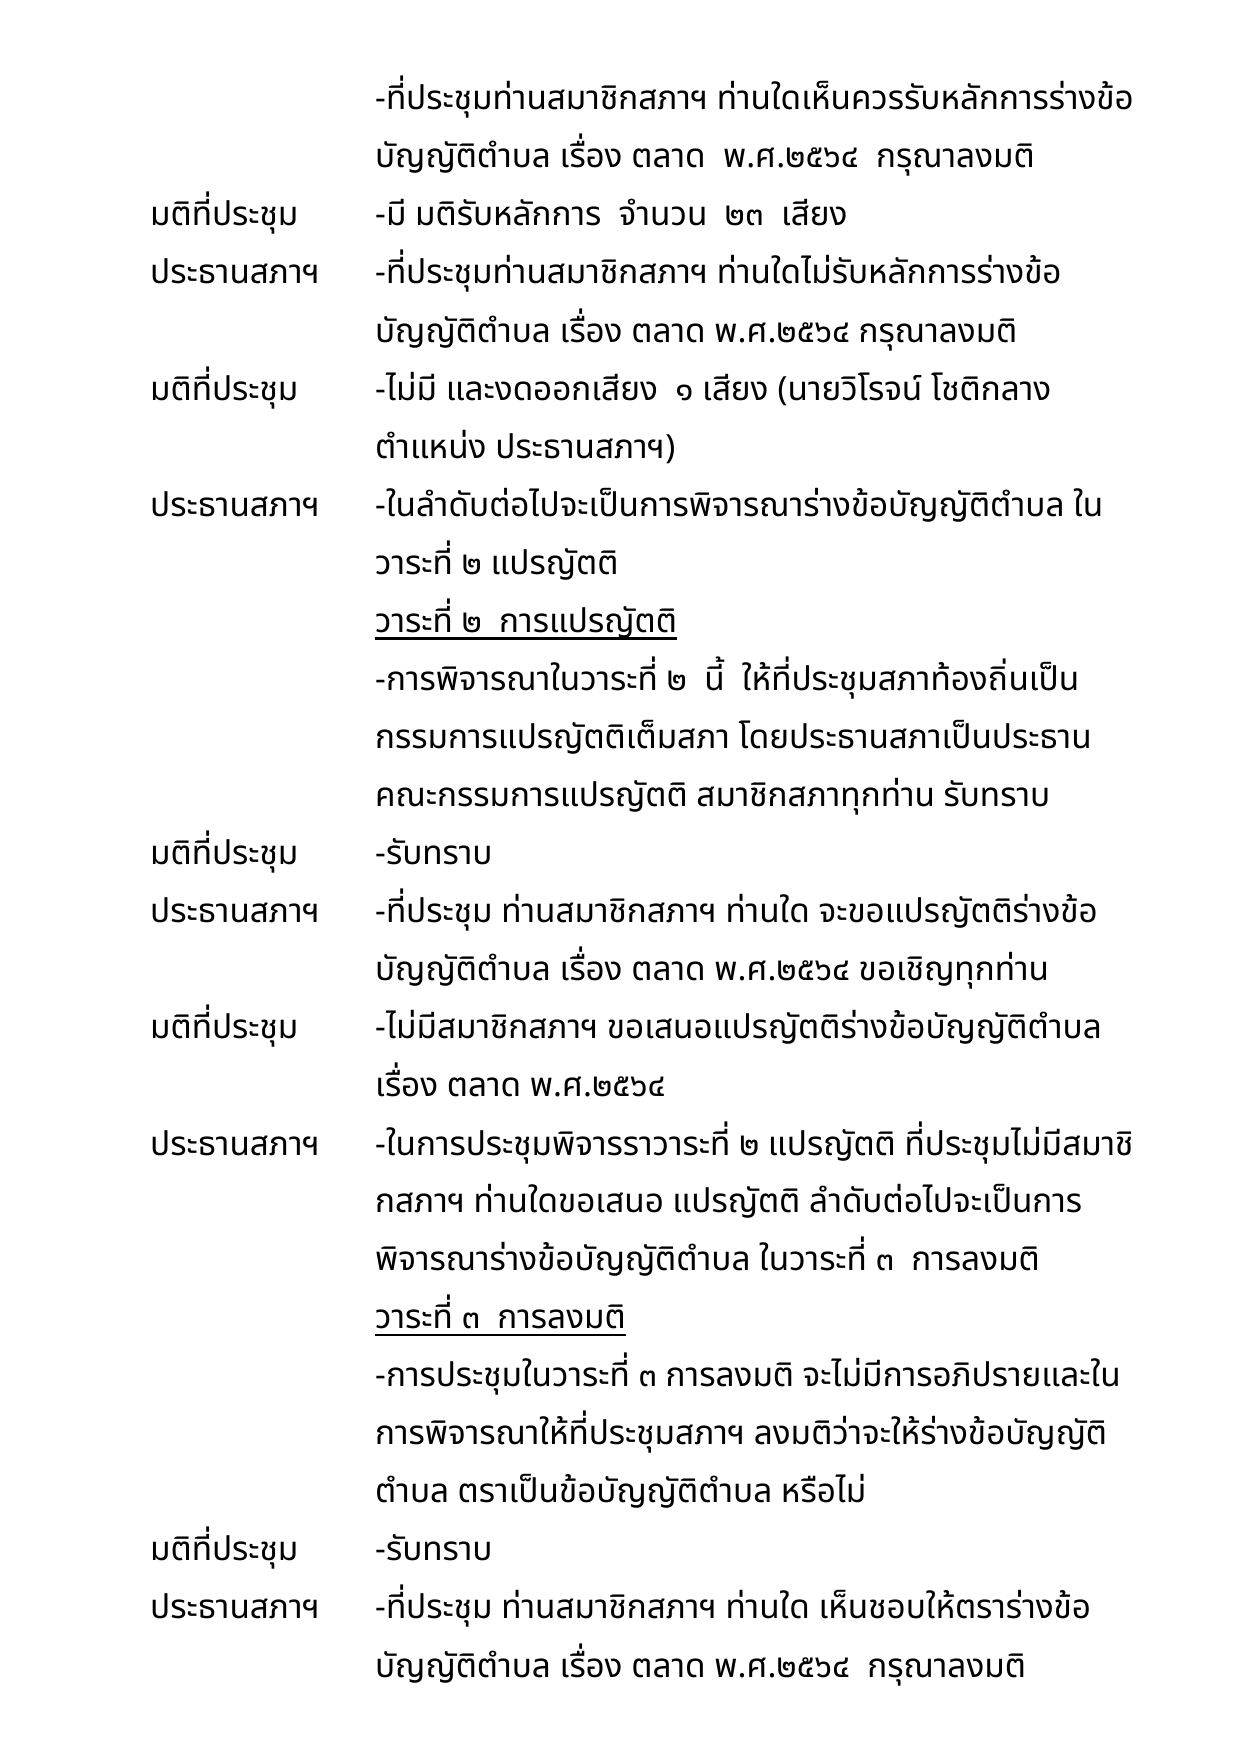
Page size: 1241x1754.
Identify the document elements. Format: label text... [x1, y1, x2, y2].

text วาระที่ ๓ การลงมติ [150, 1293, 1152, 1344]
text มติที่ประชุม -ไม่มี และงดออกเสียง ๑ เสียง (นายวิโรจน์ โชติกลาง ตำแหน่ง ประธานสภาฯ) [150, 364, 1152, 473]
text ประธานสภาฯ -ในลำดับต่อไปจะเป็นการพิจารณาร่างข้อบัญญัติตำบล ในวาระที่ ๒ แปรญัตติ [150, 481, 1152, 589]
text มติที่ประชุม -มี มติรับหลักการ จำนวน ๒๓ เสียง [150, 190, 1152, 241]
text มติที่ประชุม -ไม่มีสมาชิกสภาฯ ขอเสนอแปรญัตติร่างข้อบัญญัติตำบล เรื่อง ตลาด พ.ศ.๒๕๖๔ [150, 1003, 1152, 1112]
text -การพิจารณาในวาระที่ ๒ นี้ ให้ที่ประชุมสภาท้องถิ่นเป็นกรรมการแปรญัตติเต็มสภา โดยประธานสภาเป็นประธานคณะกรรมการแปรญัตติ สมาชิกสภาทุกท่าน รับทราบ [150, 655, 1152, 821]
text มติที่ประชุม -รับทราบ [150, 1525, 1152, 1576]
text มติที่ประชุม -รับทราบ [150, 829, 1152, 879]
text ประธานสภาฯ -ที่ประชุม ท่านสมาชิกสภาฯ ท่านใด เห็นชอบให้ตราร่างข้อบัญญัติตำบล เรื่อง ตลาด พ.ศ.๒๕๖๔ กรุณาลงมติ [150, 1583, 1152, 1692]
text ประธานสภาฯ -ที่ประชุมท่านสมาชิกสภาฯ ท่านใดไม่รับหลักการร่างข้อบัญญัติตำบล เรื่อง ตลาด พ.ศ.๒๕๖๔ กรุณาลงมติ [150, 248, 1152, 357]
text ประธานสภาฯ -ในการประชุมพิจารราวาระที่ ๒ แปรญัตติ ที่ประชุมไม่มีสมาชิกสภาฯ ท่านใดขอเสนอ แปรญัตติ ลำดับต่อไปจะเป็นการพิจารณาร่างข้อบัญญัติตำบล ในวาระที่ ๓ การลงมติ [150, 1119, 1152, 1286]
text -ที่ประชุมท่านสมาชิกสภาฯ ท่านใดเห็นควรรับหลักการร่างข้อบัญญัติตำบล เรื่อง ตลาด พ.ศ.๒๕๖๔ กรุณาลงมติ [150, 74, 1152, 183]
text -การประชุมในวาระที่ ๓ การลงมติ จะไม่มีการอภิปรายและในการพิจารณาให้ที่ประชุมสภาฯ ลงมติว่าจะให้ร่างข้อบัญญัติตำบล ตราเป็นข้อบัญญัติตำบล หรือไม่ [150, 1351, 1152, 1518]
text วาระที่ ๒ การแปรญัตติ [150, 597, 1152, 647]
text ประธานสภาฯ -ที่ประชุม ท่านสมาชิกสภาฯ ท่านใด จะขอแปรญัตติร่างข้อบัญญัติตำบล เรื่อง ตลาด พ.ศ.๒๕๖๔ ขอเชิญทุกท่าน [150, 887, 1152, 996]
